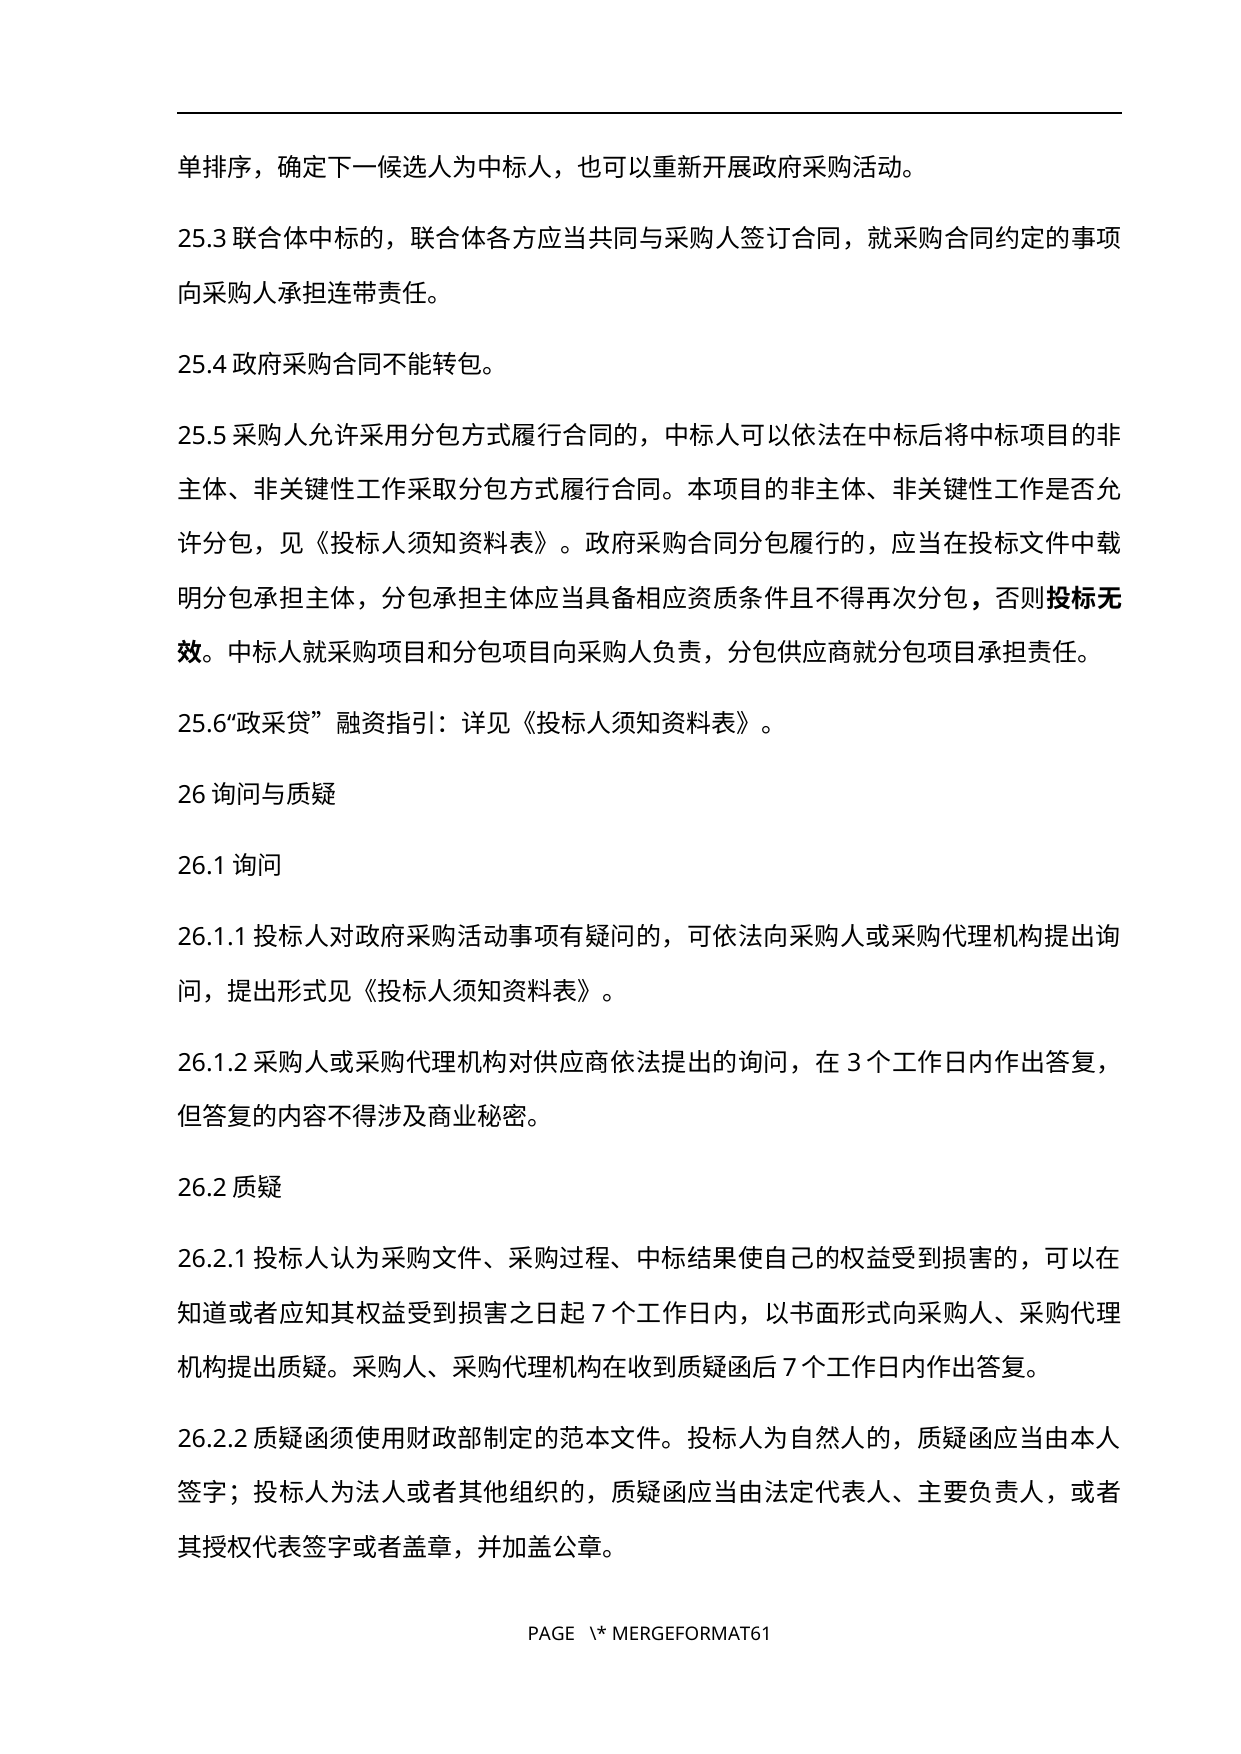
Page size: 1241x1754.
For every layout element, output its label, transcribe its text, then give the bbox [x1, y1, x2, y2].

text 26询问与质疑 [177, 775, 1122, 811]
text 26.1.1投标人对政府采购活动事项有疑问的，可依法向采购人或采购代理机构提出询问，提出形式见《投标人须知资料表》。 [177, 917, 1122, 1007]
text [177, 148, 1122, 184]
text 26.1询问 [177, 846, 1122, 882]
text 26.2质疑 [177, 1168, 1122, 1204]
text 26.1.2采购人或采购代理机构对供应商依法提出的询问，在3个工作日内作出答复，但答复的内容不得涉及商业秘密。 [177, 1042, 1122, 1133]
text 25.3联合体中标的，联合体各方应当共同与采购人签订合同，就采购合同约定的事项向采购人承担连带责任。 [177, 219, 1122, 309]
text 25.5采购人允许采用分包方式履行合同的，中标人可以依法在中标后将中标项目的非主体、非关键性工作采取分包方式履行合同。本项目的非主体、非关键性工作是否允许分包，见《投标人须知资料表》。政府采购合同分包履行的，应当在投标文件中载明分包承担主体，分包承担主体应当具备相应资质条件且不得再次分包，否则投标无效。中标人就采购项目和分包项目向采购人负责，分包供应商就分包项目承担责任。 [177, 415, 1122, 669]
text 25.6“政采贷”融资指引：详见《投标人须知资料表》。 [177, 704, 1122, 740]
text 26.2.2质疑函须使用财政部制定的范本文件。投标人为自然人的，质疑函应当由本人签字；投标人为法人或者其他组织的，质疑函应当由法定代表人、主要负责人，或者其授权代表签字或者盖章，并加盖公章。 [177, 1418, 1122, 1563]
text 26.2.1投标人认为采购文件、采购过程、中标结果使自己的权益受到损害的，可以在知道或者应知其权益受到损害之日起7个工作日内，以书面形式向采购人、采购代理机构提出质疑。采购人、采购代理机构在收到质疑函后7个工作日内作出答复。 [177, 1239, 1122, 1384]
text 25.4政府采购合同不能转包。 [177, 344, 1122, 380]
